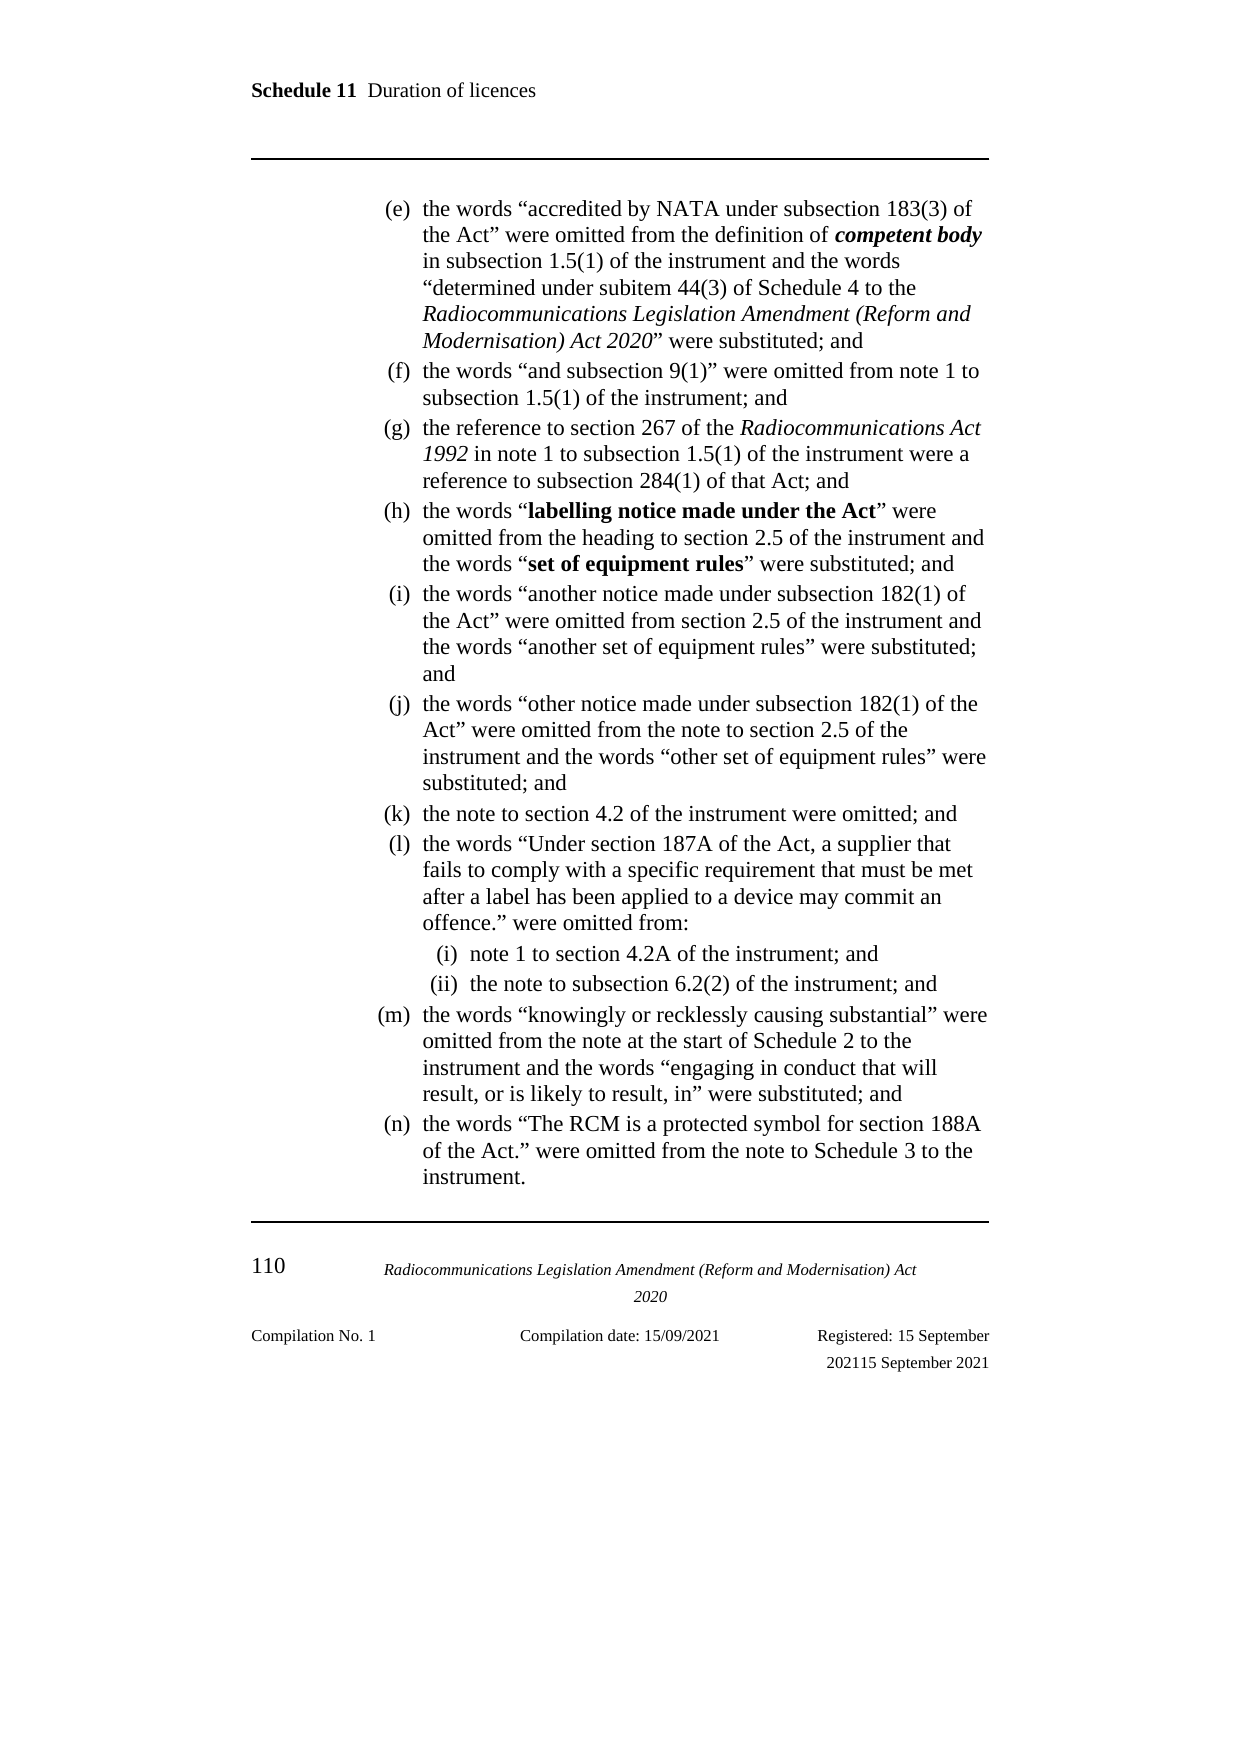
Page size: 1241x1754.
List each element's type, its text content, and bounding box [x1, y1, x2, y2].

text (f) the words “and subsection 9(1)” were omitted from note 1 to subsection 1.5(1) of the instrument; and [251, 357, 989, 410]
text (i) the words “another notice made under subsection 182(1) of the Act” were omitted from section 2.5 of the instrument and the words “another set of equipment rules” were substituted; and [251, 581, 989, 686]
text (h) the words “labelling notice made under the Act” were omitted from the heading to section 2.5 of the instrument and the words “set of equipment rules” were substituted; and [251, 497, 989, 576]
text (j) the words “other notice made under subsection 182(1) of the Act” were omitted from the note to section 2.5 of the instrument and the words “other set of equipment rules” were substituted; and [251, 690, 989, 796]
text (i) note 1 to section 4.2A of the instrument; and [251, 940, 989, 966]
text (e) the words “accredited by NATA under subsection 183(3) of the Act” were omitted from the definition of competent body in subsection 1.5(1) of the instrument and the words “determined under subitem 44(3) of Schedule 4 to the Radiocommunications Legislation Amendment (Reform and Modernisation) Act 2020” were substituted; and [251, 195, 989, 353]
text (ii) the note to subsection 6.2(2) of the instrument; and [251, 970, 989, 997]
text (n) the words “The RCM is a protected symbol for section 188A of the Act.” were omitted from the note to Schedule 3 to the instrument. [251, 1110, 989, 1189]
text (g) the reference to section 267 of the Radiocommunications Act 1992 in note 1 to subsection 1.5(1) of the instrument were a reference to subsection 284(1) of that Act; and [251, 414, 989, 493]
text (l) the words “Under section 187A of the Act, a supplier that fails to comply with a specific requirement that must be met after a label has been applied to a device may commit an offence.” were omitted from: [251, 830, 989, 936]
text (m) the words “knowingly or recklessly causing substantial” were omitted from the note at the start of Schedule 2 to the instrument and the words “engaging in conduct that will result, or is likely to result, in” were substituted; and [251, 1001, 989, 1106]
text (k) the note to section 4.2 of the instrument were omitted; and [251, 800, 989, 826]
